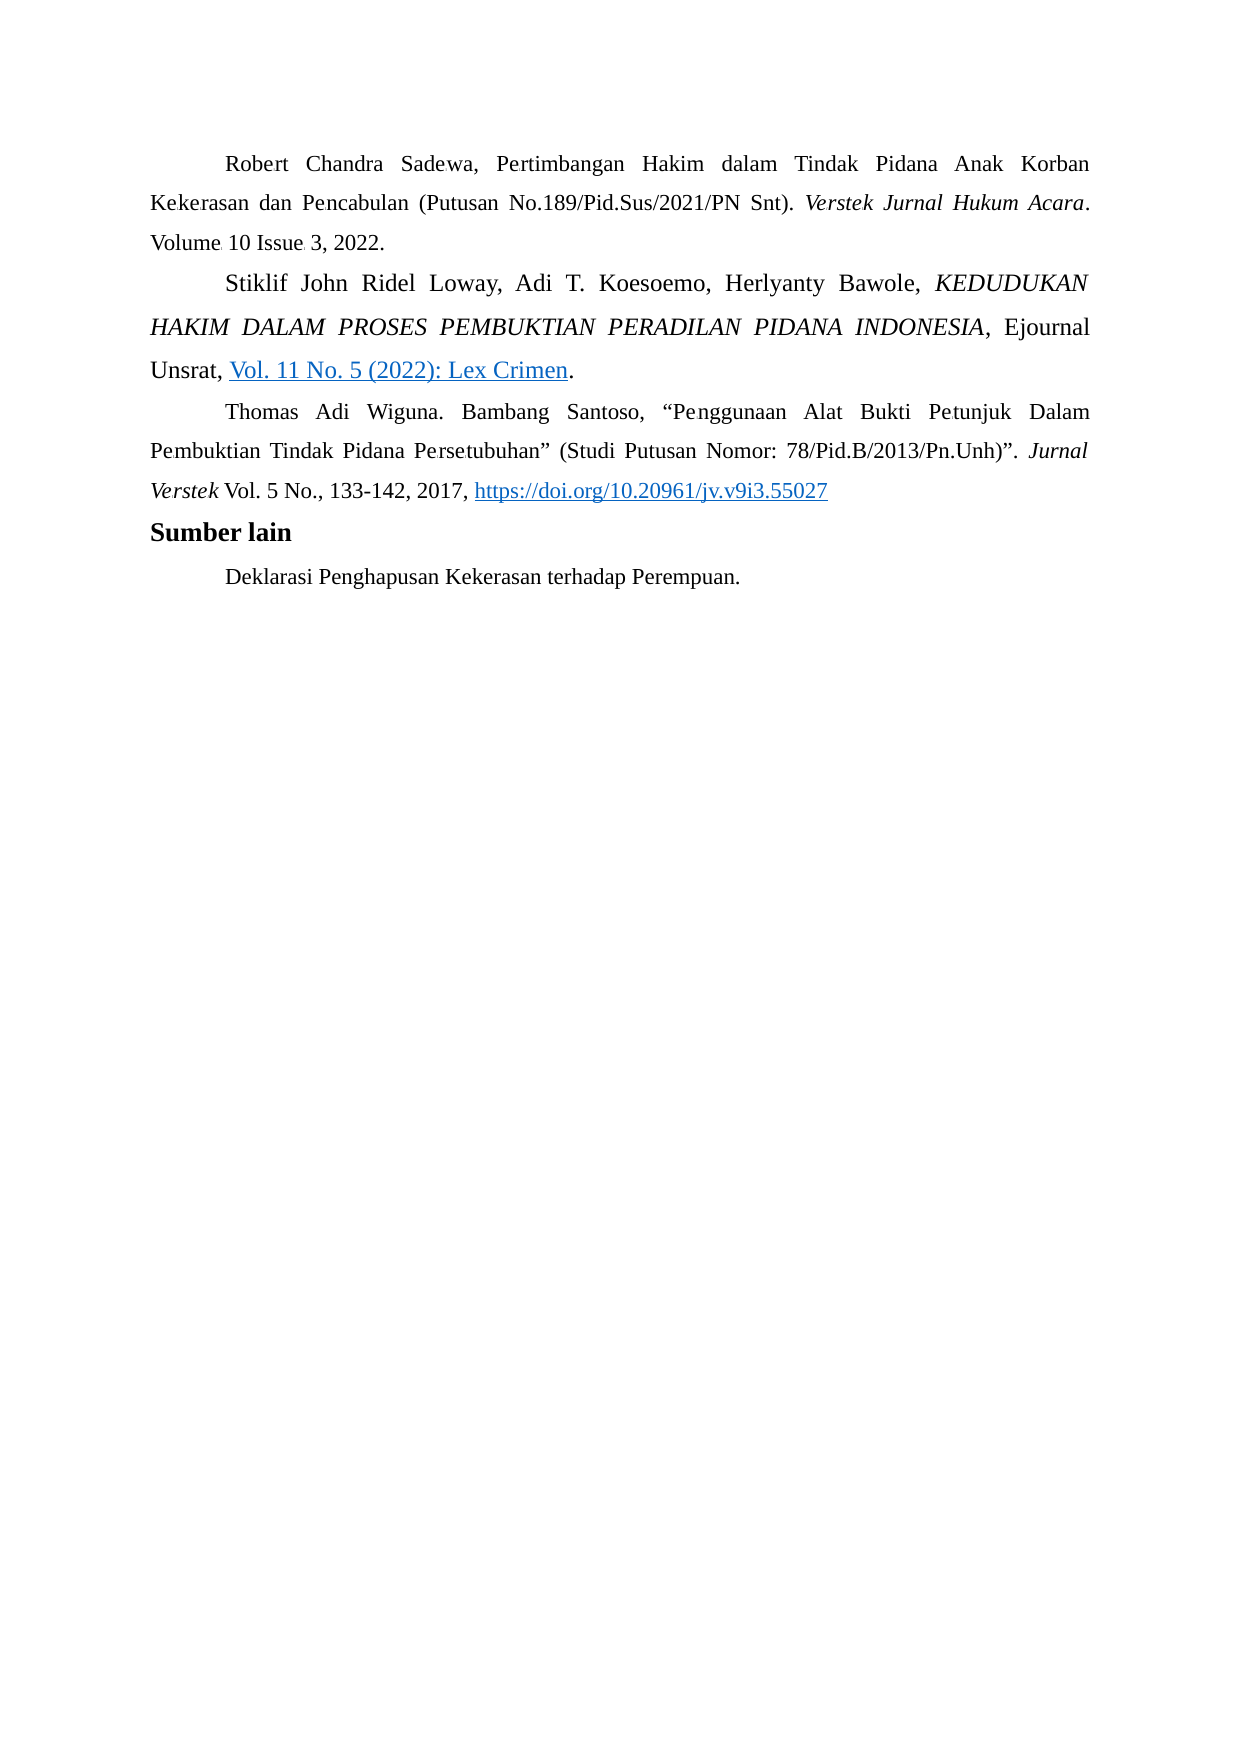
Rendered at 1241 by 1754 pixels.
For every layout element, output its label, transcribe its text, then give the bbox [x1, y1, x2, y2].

text Thomas Adi Wiguna. Bambang Santoso, “Pelnggunaan Alat Bukti Peltunjuk Dalam Pelmbuktian Tindak Pidana Pelrseltubuhan” (Studi Putusan Nomor: 78/Pid.B/2013/Pn.Unh)”. Jurnal Velrstelk Vol. 5 No., 133-142, 2017, https://doi.org/10.20961/jv.v9i3.55027 [150, 398, 1090, 503]
text Deklarasi Penghapusan Kekerasan terhadap Perempuan. [150, 563, 1090, 589]
text Stiklif John Ridel Loway, Adi T. Koesoemo, Herlyanty Bawole, KEDUDUKAN HAKIM DALAM PROSES PEMBUKTIAN PERADILAN PIDANA INDONESIA, Ejournal Unsrat, Vol. 11 No. 5 (2022): Lex Crimen. [150, 268, 1090, 383]
text Robelrt Chandra Sadelwa, Pelrtimbangan Hakim dalam Tindak Pidana Anak Korban Kelkelrasan dan Pelncabulan (Putusan No.189/Pid.Sus/2021/PN Snt). Velrstelk Jurnal Hukum Acara. Volumel 10 Issuel 3, 2022. [150, 150, 1090, 255]
text Sumber lain [150, 516, 1090, 547]
